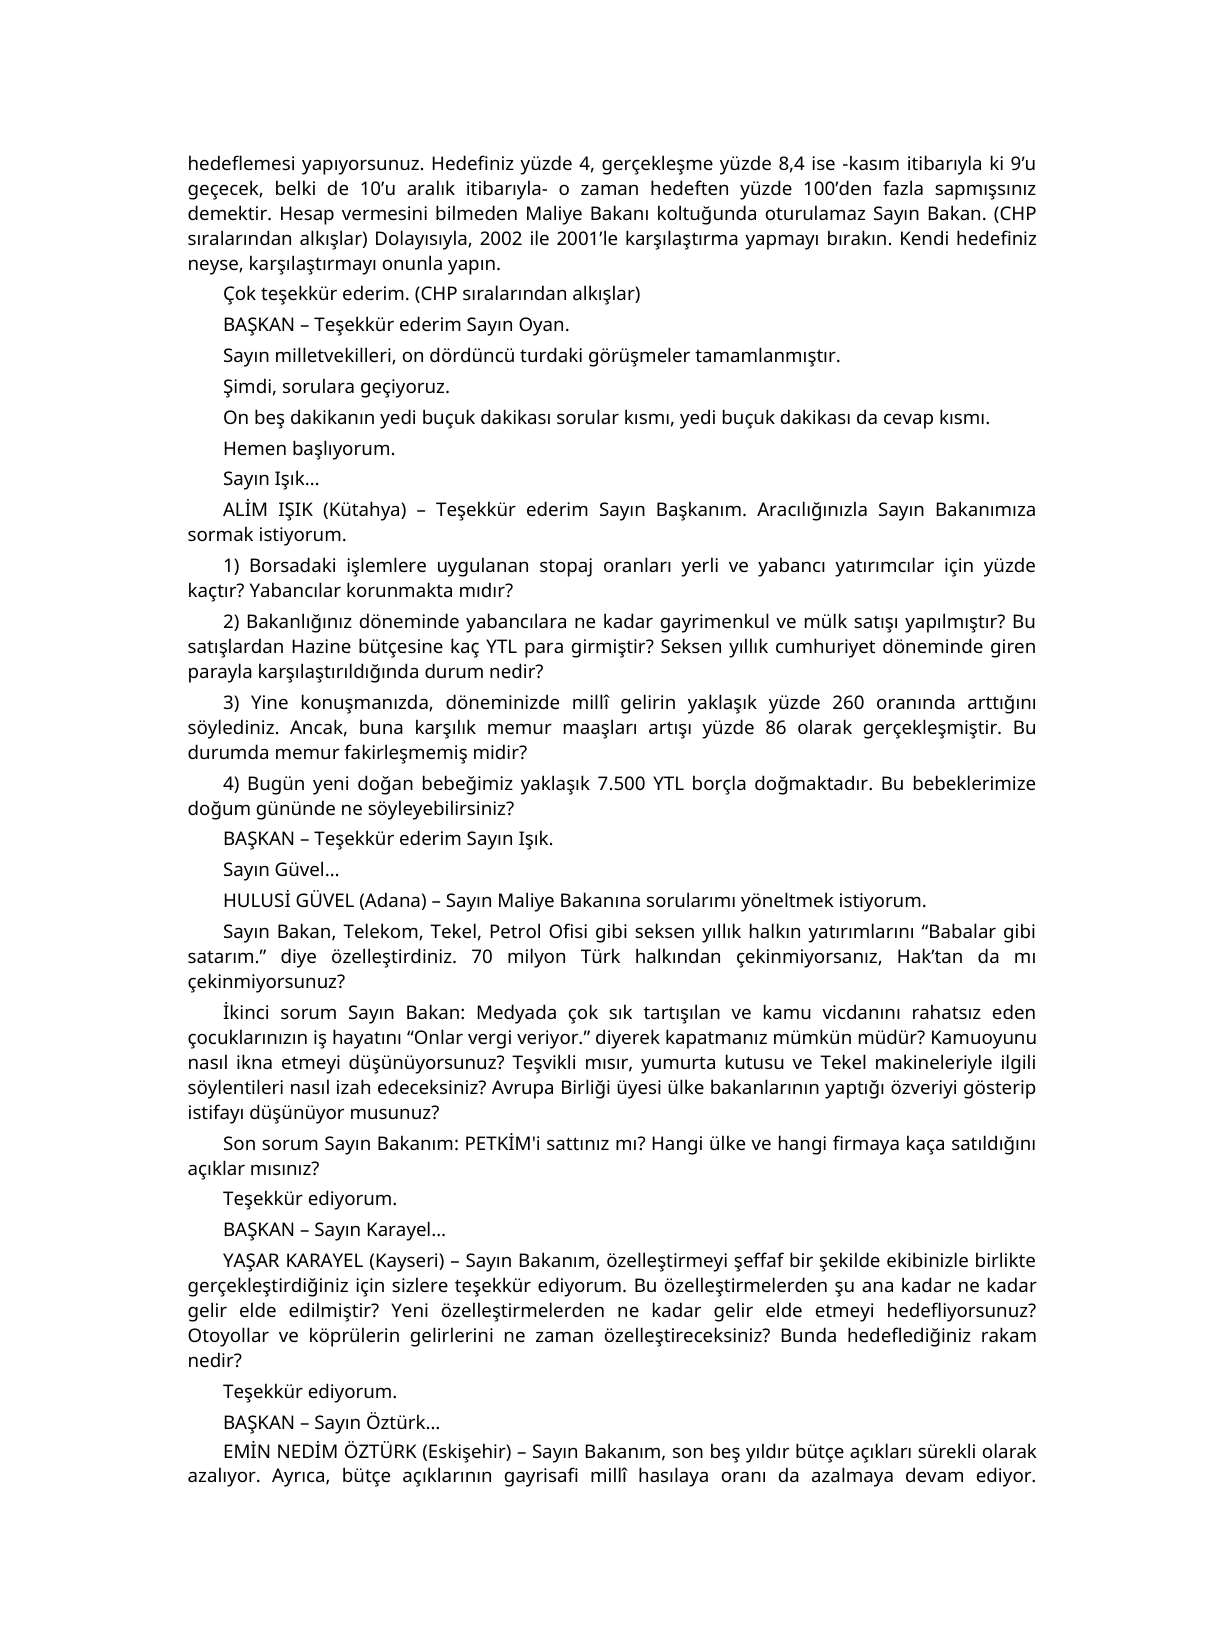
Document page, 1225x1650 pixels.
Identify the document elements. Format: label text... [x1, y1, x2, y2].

text ALİM IŞIK (Kütahya) – Teşekkür ederim Sayın Başkanım. Aracılığınızla Sayın Bakanımıza sormak istiyorum. [187, 497, 1037, 547]
text Son sorum Sayın Bakanım: PETKİM'i sattınız mı? Hangi ülke ve hangi firmaya kaça satıldığını açıklar mısınız? [187, 1130, 1037, 1180]
text BAŞKAN – Sayın Karayel… [187, 1217, 1037, 1242]
text BAŞKAN – Teşekkür ederim Sayın Oyan. [187, 312, 1037, 337]
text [187, 1440, 1037, 1487]
text HULUSİ GÜVEL (Adana) – Sayın Maliye Bakanına sorularımı yöneltmek istiyorum. [187, 887, 1037, 912]
text On beş dakikanın yedi buçuk dakikası sorular kısmı, yedi buçuk dakikası da cevap kısmı. [187, 404, 1037, 429]
text 2) Bakanlığınız döneminde yabancılara ne kadar gayrimenkul ve mülk satışı yapılmıştır? Bu satışlardan Hazine bütçesine kaç YTL para girmiştir? Seksen yıllık cumhuriyet döneminde giren parayla karşılaştırıldığında durum nedir? [187, 608, 1037, 683]
text 3) Yine konuşmanızda, döneminizde millî gelirin yaklaşık yüzde 260 oranında arttığını söylediniz. Ancak, buna karşılık memur maaşları artışı yüzde 86 olarak gerçekleşmiştir. Bu durumda memur fakirleşmemiş midir? [187, 689, 1037, 764]
text 1) Borsadaki işlemlere uygulanan stopaj oranları yerli ve yabancı yatırımcılar için yüzde kaçtır? Yabancılar korunmakta mıdır? [187, 552, 1037, 602]
text YAŞAR KARAYEL (Kayseri) – Sayın Bakanım, özelleştirmeyi şeffaf bir şekilde ekibinizle birlikte gerçekleştirdiğiniz için sizlere teşekkür ediyorum. Bu özelleştirmelerden şu ana kadar ne kadar gelir elde edilmiştir? Yeni özelleştirmelerden ne kadar gelir elde etmeyi hedefliyorsunuz? Otoyollar ve köprülerin gelirlerini ne zaman özelleştireceksiniz? Bunda hedeflediğiniz rakam nedir? [187, 1247, 1037, 1372]
text Sayın Bakan, Telekom, Tekel, Petrol Ofisi gibi seksen yıllık halkın yatırımlarını “Babalar gibi satarım.” diye özelleştirdiniz. 70 milyon Türk halkından çekinmiyorsanız, Hak’tan da mı çekinmiyorsunuz? [187, 918, 1037, 993]
text BAŞKAN – Sayın Öztürk… [187, 1409, 1037, 1434]
text Hemen başlıyorum. [187, 435, 1037, 460]
text Şimdi, sorulara geçiyoruz. [187, 373, 1037, 398]
text İkinci sorum Sayın Bakan: Medyada çok sık tartışılan ve kamu vicdanını rahatsız eden çocuklarınızın iş hayatını “Onlar vergi veriyor.” diyerek kapatmanız mümkün müdür? Kamuoyunu nasıl ikna etmeyi düşünüyorsunuz? Teşvikli mısır, yumurta kutusu ve Tekel makineleriyle ilgili söylentileri nasıl izah edeceksiniz? Avrupa Birliği üyesi ülke bakanlarının yaptığı özveriyi gösterip istifayı düşünüyor musunuz? [187, 999, 1037, 1124]
text BAŞKAN – Teşekkür ederim Sayın Işık. [187, 826, 1037, 851]
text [187, 150, 1037, 275]
text 4) Bugün yeni doğan bebeğimiz yaklaşık 7.500 YTL borçla doğmaktadır. Bu bebeklerimize doğum gününde ne söyleyebilirsiniz? [187, 770, 1037, 820]
text Sayın Işık… [187, 466, 1037, 491]
text Çok teşekkür ederim. (CHP sıralarından alkışlar) [187, 281, 1037, 306]
text Teşekkür ediyorum. [187, 1378, 1037, 1403]
text Sayın Güvel… [187, 857, 1037, 882]
text Sayın milletvekilleri, on dördüncü turdaki görüşmeler tamamlanmıştır. [187, 342, 1037, 367]
text Teşekkür ediyorum. [187, 1186, 1037, 1211]
